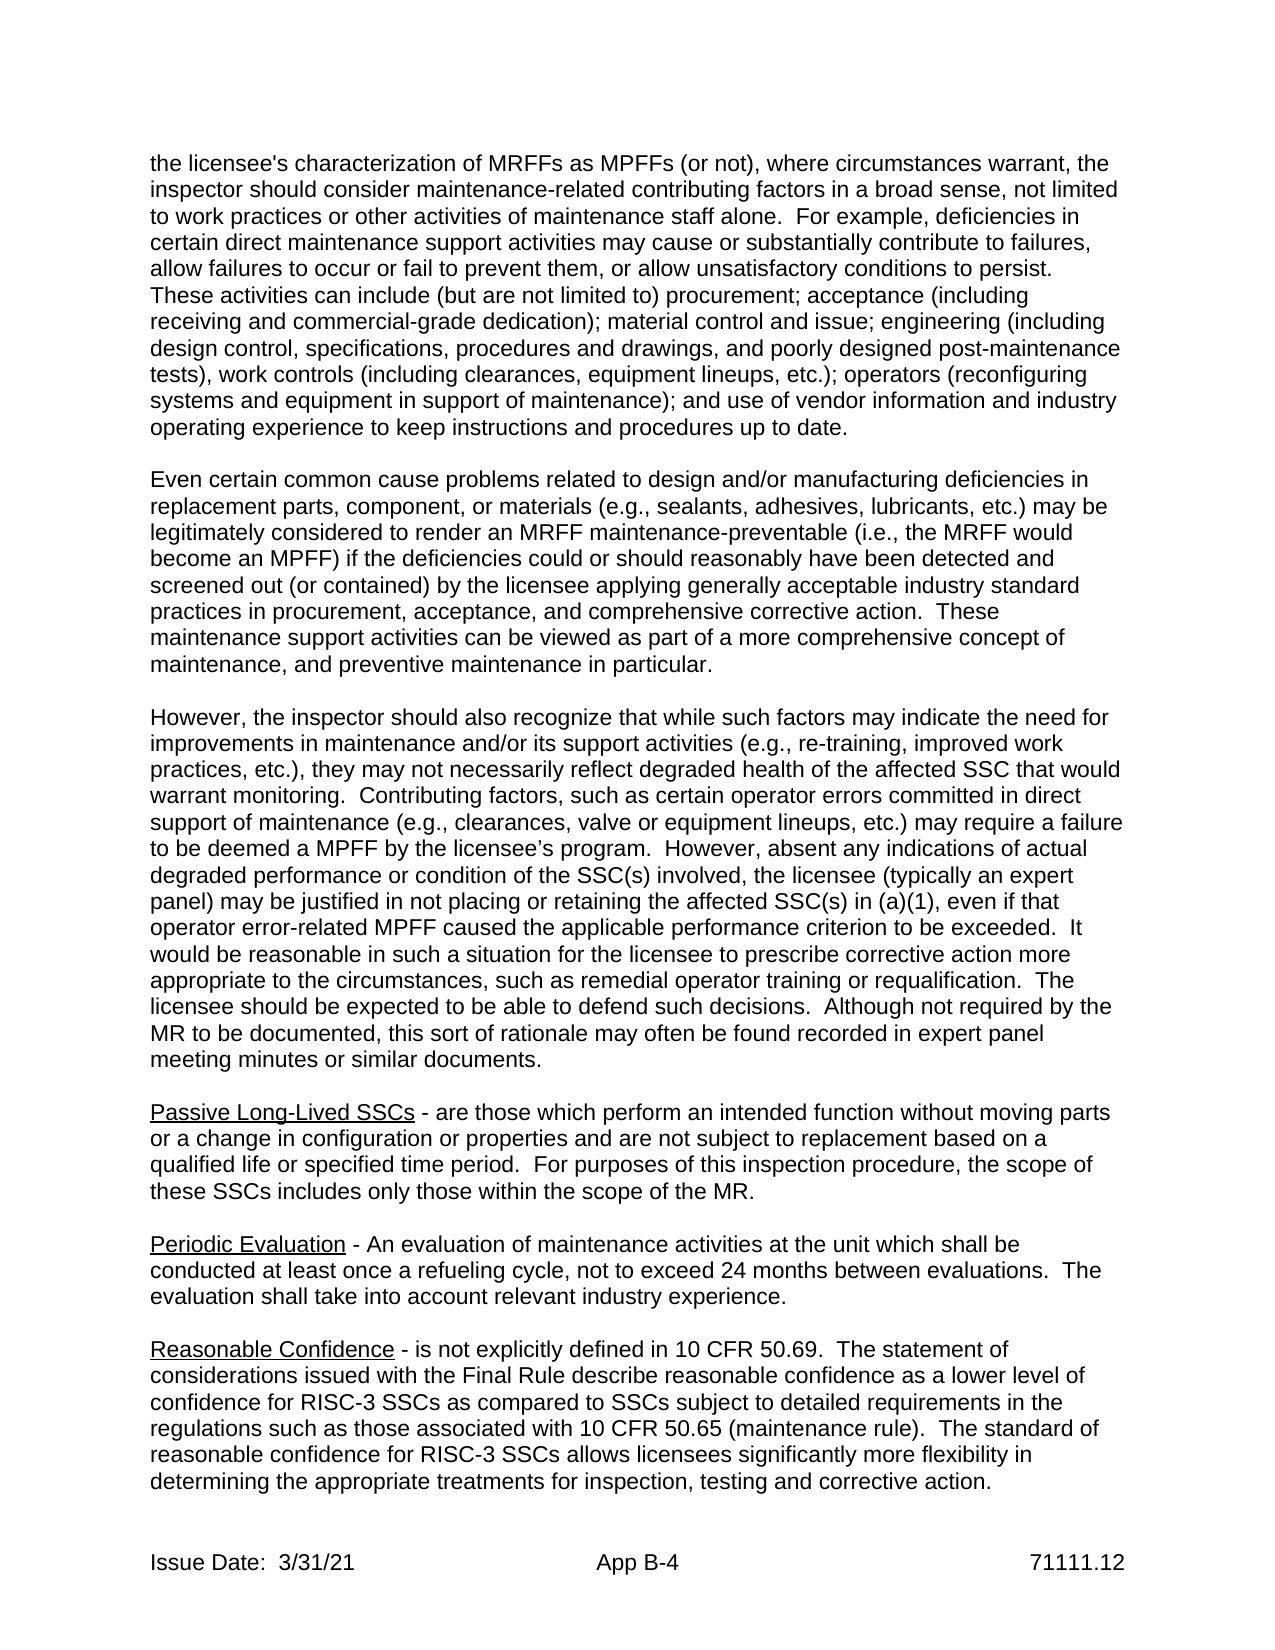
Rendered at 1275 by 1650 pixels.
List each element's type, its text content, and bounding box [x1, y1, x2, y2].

text Periodic Evaluation - An evaluation of maintenance activities at the unit which shall be conducted at least once a refueling cycle, not to exceed 24 months between evaluations. The evaluation shall take into account relevant industry experience. [150, 1231, 1125, 1309]
text Even certain common cause problems related to design and/or manufacturing deficiencies in replacement parts, component, or materials (e.g., sealants, adhesives, lubricants, etc.) may be legitimately considered to render an MRFF maintenance-preventable (i.e., the MRFF would become an MPFF) if the deficiencies could or should reasonably have been detected and screened out (or contained) by the licensee applying generally acceptable industry standard practices in procurement, acceptance, and comprehensive corrective action. These maintenance support activities can be viewed as part of a more comprehensive concept of maintenance, and preventive maintenance in particular. [150, 466, 1125, 677]
text Reasonable Confidence - is not explicitly defined in 10 CFR 50.69. The statement of considerations issued with the Final Rule describe reasonable confidence as a lower level of confidence for RISC-3 SSCs as compared to SSCs subject to detailed requirements in the regulations such as those associated with 10 CFR 50.65 (maintenance rule). The standard of reasonable confidence for RISC-3 SSCs allows licensees significantly more flexibility in determining the appropriate treatments for inspection, testing and corrective action. [150, 1336, 1125, 1494]
text Passive Long-Lived SSCs - are those which perform an intended function without moving parts or a change in configuration or properties and are not subject to replacement based on a qualified life or specified time period. For purposes of this inspection procedure, the scope of these SSCs includes only those within the scope of the MR. [150, 1099, 1125, 1204]
text However, the inspector should also recognize that while such factors may indicate the need for improvements in maintenance and/or its support activities (e.g., re-training, improved work practices, etc.), they may not necessarily reflect degraded health of the affected SSC that would warrant monitoring. Contributing factors, such as certain operator errors committed in direct support of maintenance (e.g., clearances, valve or equipment lineups, etc.) may require a failure to be deemed a MPFF by the licensee’s program. However, absent any indications of actual degraded performance or condition of the SSC(s) involved, the licensee (typically an expert panel) may be justified in not placing or retaining the affected SSC(s) in (a)(1), even if that operator error-related MPFF caused the applicable performance criterion to be exceeded. It would be reasonable in such a situation for the licensee to prescribe corrective action more appropriate to the circumstances, such as remedial operator training or requalification. The licensee should be expected to be able to defend such decisions. Although not required by the MR to be documented, this sort of rationale may often be found recorded in expert panel meeting minutes or similar documents. [150, 703, 1125, 1072]
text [150, 150, 1125, 440]
